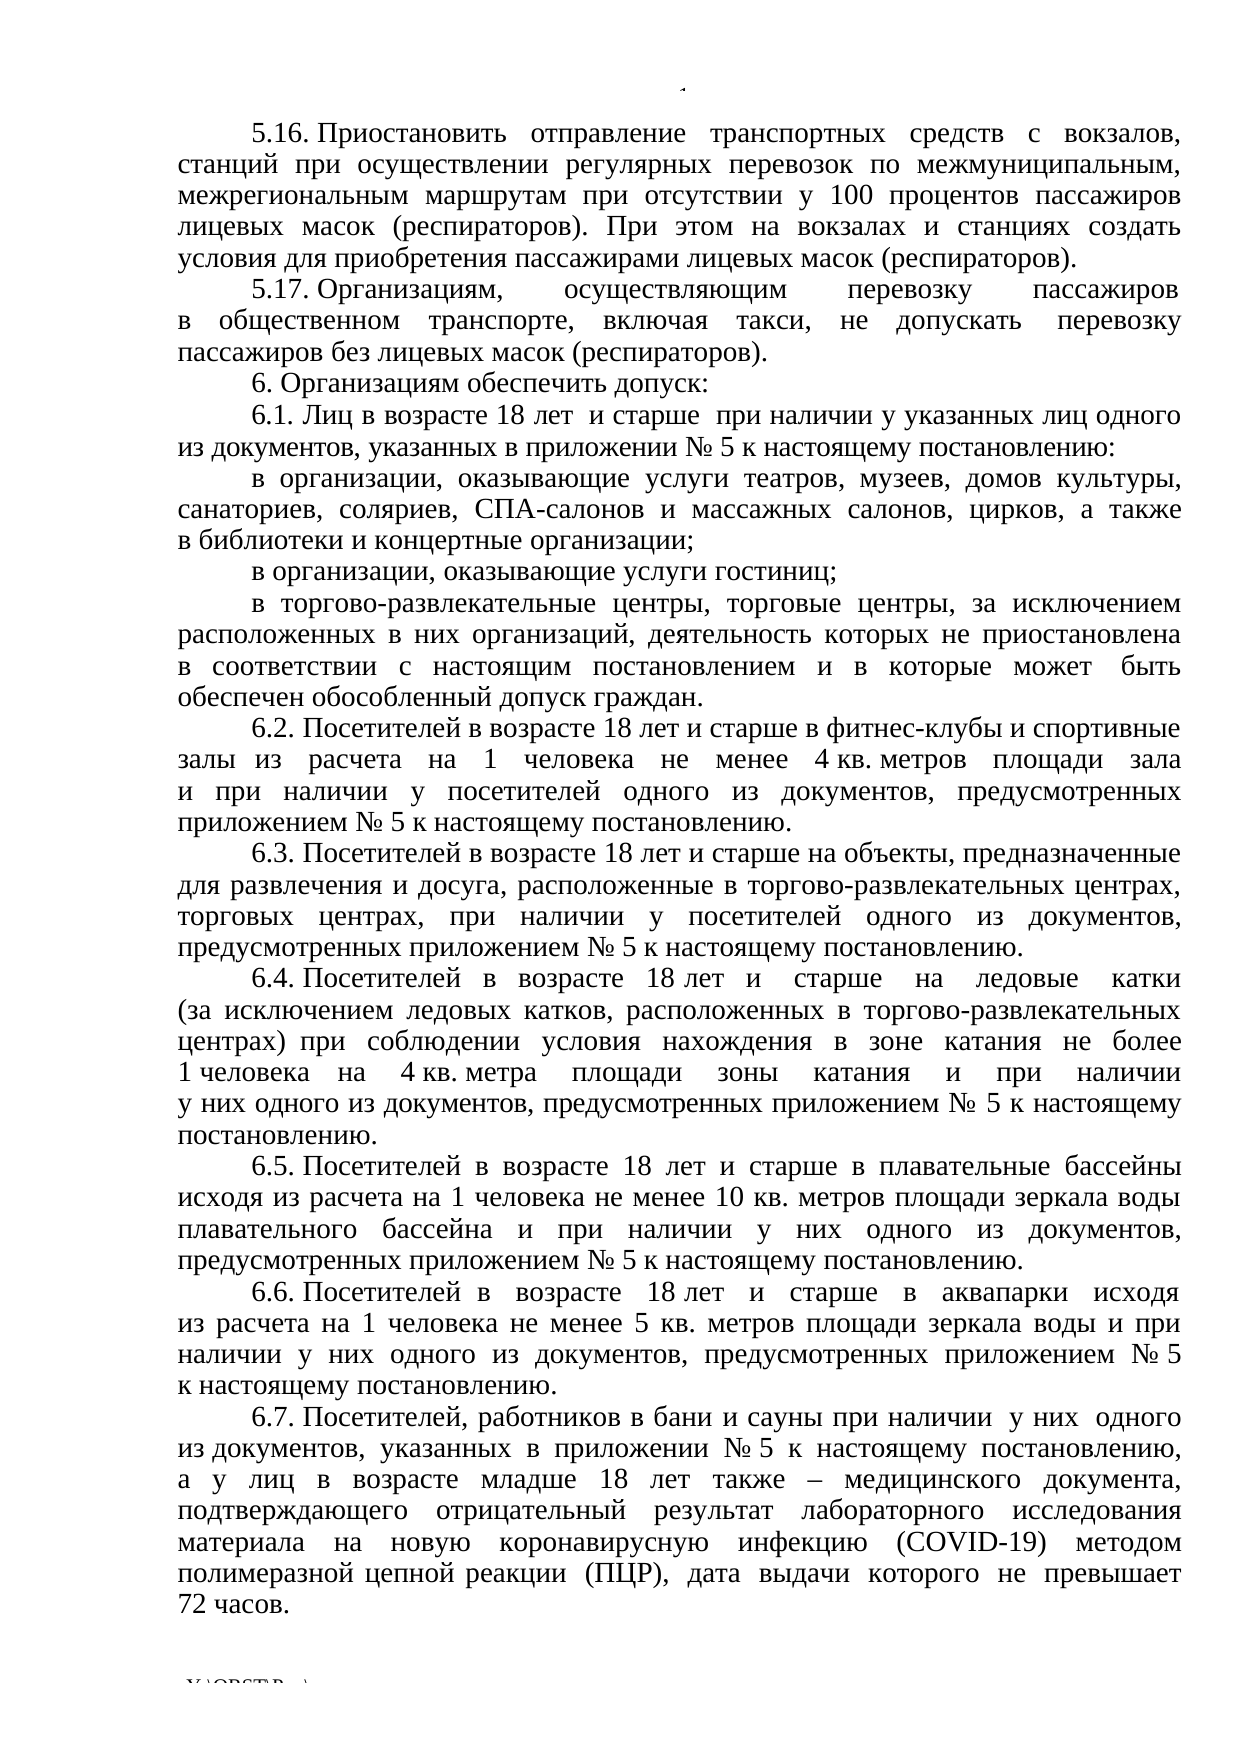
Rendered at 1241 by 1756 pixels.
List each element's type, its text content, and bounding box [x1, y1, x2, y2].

text в организации, оказывающие услуги гостиниц; [251, 556, 1194, 587]
list Организациям, осуществляющим перевозку пассажиров в общественном транспорте, включая такси, не допускать перевозку пассажиров без лицевых масок (респираторов). [177, 274, 1182, 367]
list Лиц в возрасте 18 лет и старше при наличии у указанных лиц одного из документов, указанных в приложении № 5 к настоящему постановлению: [177, 399, 1182, 462]
list Посетителей в возрасте 18 лет и старше на ледовые катки (за исключением ледовых катков, расположенных в торгово-развлекательных центрах) при соблюдении условия нахождения в зоне катания не более 1 человека на 4 кв. метра площади зоны катания и при наличии у них одного из документов, предусмотренных приложением № 5 к настоящему постановлению. [177, 963, 1182, 1150]
list Приостановить отправление транспортных средств с вокзалов, станций при осуществлении регулярных перевозок по межмуниципальным, межрегиональным маршрутам при отсутствии у 100 процентов пассажиров лицевых масок (респираторов). При этом на вокзалах и станциях создать условия для приобретения пассажирами лицевых масок (респираторов). [177, 117, 1181, 273]
list Организациям обеспечить допуск: [251, 367, 1194, 398]
list Посетителей в возрасте 18 лет и старше в плавательные бассейны исходя из расчета на 1 человека не менее 10 кв. метров площади зеркала воды плавательного бассейна и при наличии у них одного из документов, предусмотренных приложением № 5 к настоящему постановлению. [177, 1151, 1182, 1276]
list Посетителей в возрасте 18 лет и старше на объекты, предназначенные для развлечения и досуга, расположенные в торгово-развлекательных центрах, торговых центрах, при наличии у посетителей одного из документов, предусмотренных приложением № 5 к настоящему постановлению. [177, 838, 1182, 963]
text в организации, оказывающие услуги театров, музеев, домов культуры, санаториев, соляриев, СПА-салонов и массажных салонов, цирков, а также в библиотеки и концертные организации; [177, 462, 1182, 556]
list Посетителей, работников в бани и сауны при наличии у них одного из документов, указанных в приложении № 5 к настоящему постановлению, а у лиц в возрасте младше 18 лет также – медицинского документа, подтверждающего отрицательный результат лабораторного исследования материала на новую коронавирусную инфекцию (COVID-19) методом полимеразной цепной реакции (ПЦР), дата выдачи которого не превышает 72 часов. [177, 1401, 1182, 1620]
text в торгово-развлекательные центры, торговые центры, за исключением расположенных в них организаций, деятельность которых не приостановлена в соответствии с настоящим постановлением и в которые может быть обеспечен обособленный допуск граждан. [177, 587, 1181, 712]
list Посетителей в возрасте 18 лет и старше в фитнес-клубы и спортивные залы из расчета на 1 человека не менее 4 кв. метров площади зала и при наличии у посетителей одного из документов, предусмотренных приложением № 5 к настоящему постановлению. [177, 713, 1182, 838]
list Посетителей в возрасте 18 лет и старше в аквапарки исходя из расчета на 1 человека не менее 5 кв. метров площади зеркала воды и при наличии у них одного из документов, предусмотренных приложением № 5 к настоящему постановлению. [177, 1276, 1182, 1401]
